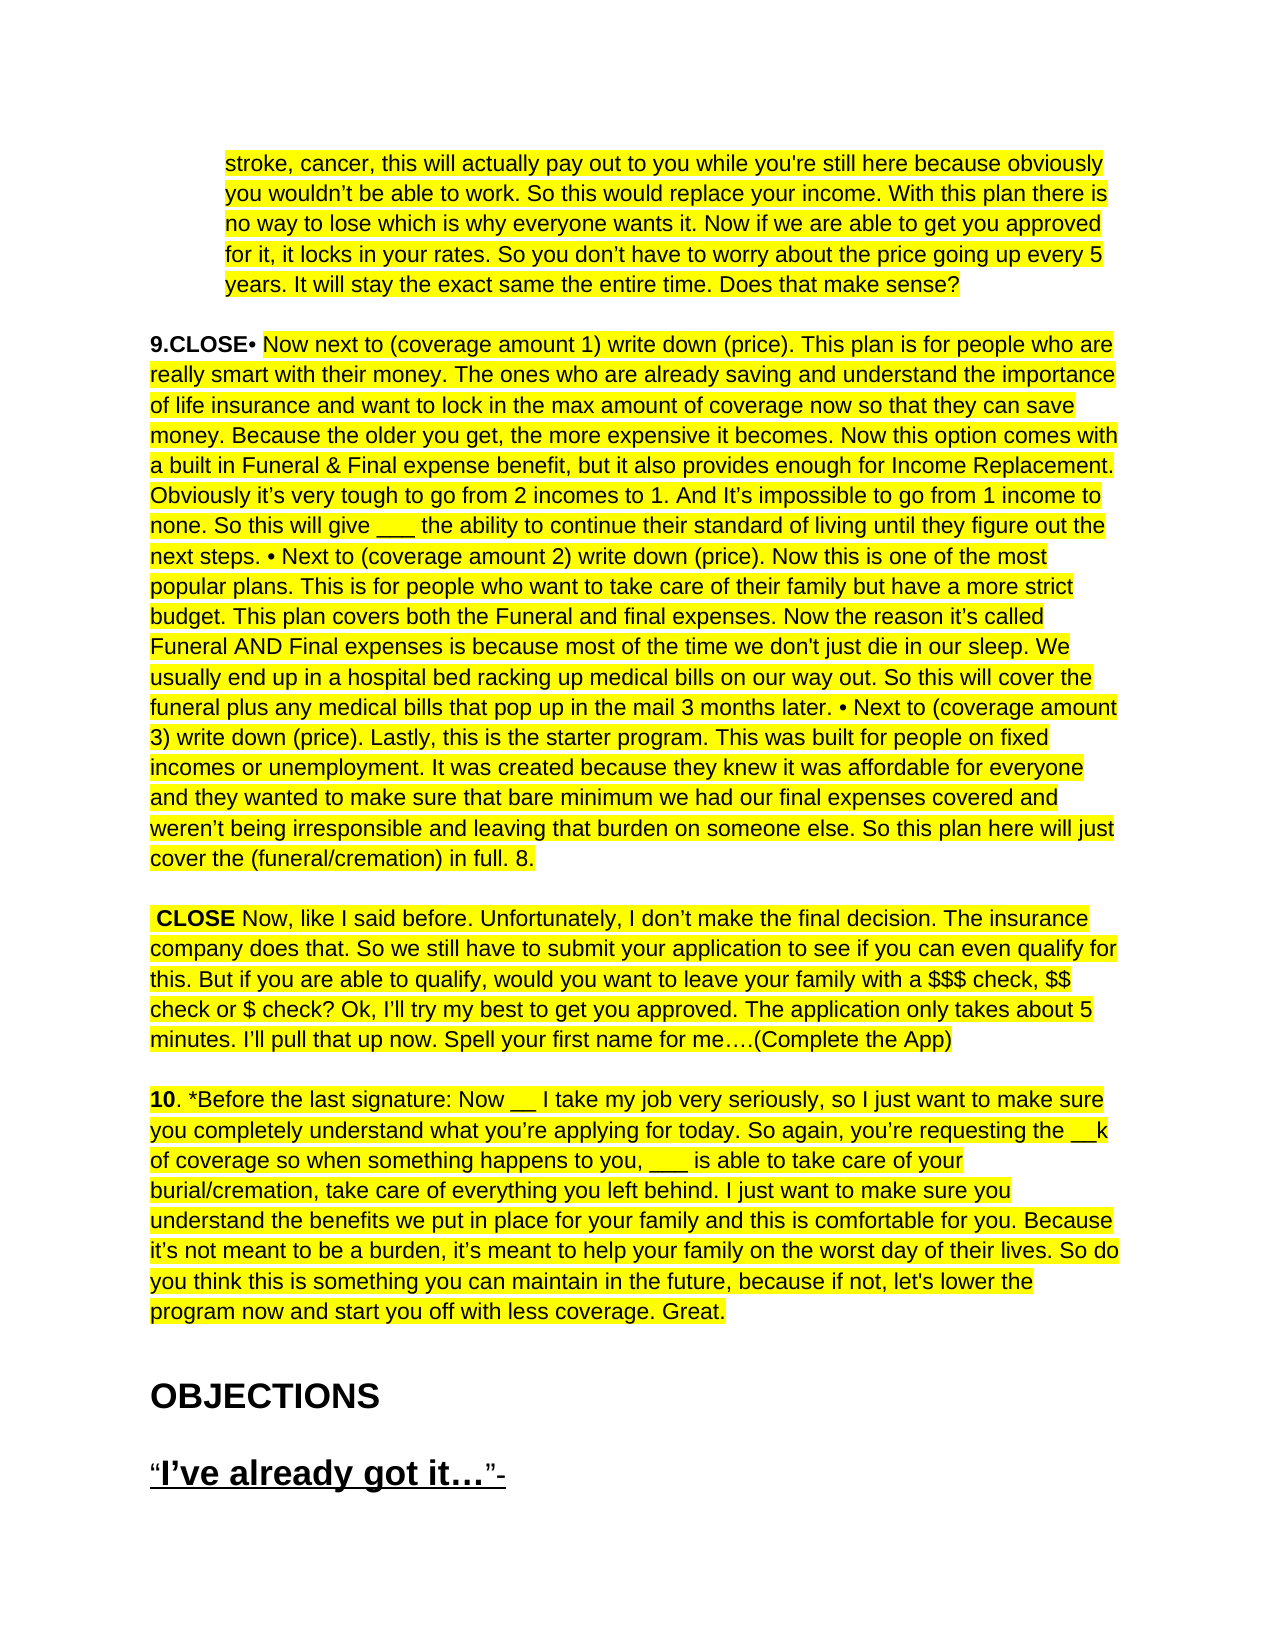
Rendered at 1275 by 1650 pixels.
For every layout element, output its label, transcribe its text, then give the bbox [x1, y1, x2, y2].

text CLOSE Now, like I said before. Unfortunately, I don’t make the final decision. The insurance company does that. So we still have to submit your application to see if you can even qualify for this. But if you are able to qualify, would you want to leave your family with a $$$ check, $$ check or $ check? Ok, I’ll try my best to get you approved. The application only takes about 5 minutes. I’ll pull that up now. Spell your first name for me….(Complete the App) [150, 905, 1125, 1052]
text OBJECTIONS [150, 1375, 1125, 1416]
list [187, 150, 1125, 297]
text 10. *Before the last signature: Now __ I take my job very seriously, so I just want to make sure you completely understand what you’re applying for today. So again, you’re requesting the __k of coverage so when something happens to you, ___ is able to take care of your burial/cremation, take care of everything you left behind. I just want to make sure you understand the benefits we put in place for your family and this is comfortable for you. Because it’s not meant to be a burden, it’s meant to help your family on the worst day of their lives. So do you think this is something you can maintain in the future, because if not, let's lower the program now and start you off with less coverage. Great. [150, 1086, 1125, 1324]
text “I’ve already got it…”- [150, 1452, 1125, 1493]
text 9.CLOSE• Now next to (coverage amount 1) write down (price). This plan is for people who are really smart with their money. The ones who are already saving and understand the importance of life insurance and want to lock in the max amount of coverage now so that they can save money. Because the older you get, the more expensive it becomes. Now this option comes with a built in Funeral & Final expense benefit, but it also provides enough for Income Replacement. Obviously it’s very tough to go from 2 incomes to 1. And It’s impossible to go from 1 income to none. So this will give ___ the ability to continue their standard of living until they figure out the next steps. • Next to (coverage amount 2) write down (price). Now this is one of the most popular plans. This is for people who want to take care of their family but have a more strict budget. This plan covers both the Funeral and final expenses. Now the reason it’s called Funeral AND Final expenses is because most of the time we don't just die in our sleep. We usually end up in a hospital bed racking up medical bills on our way out. So this will cover the funeral plus any medical bills that pop up in the mail 3 months later. • Next to (coverage amount 3) write down (price). Lastly, this is the starter program. This was built for people on fixed incomes or unemployment. It was created because they knew it was affordable for everyone and they wanted to make sure that bare minimum we had our final expenses covered and weren’t being irresponsible and leaving that burden on someone else. So this plan here will just cover the (funeral/cremation) in full. 8. [150, 331, 1125, 871]
